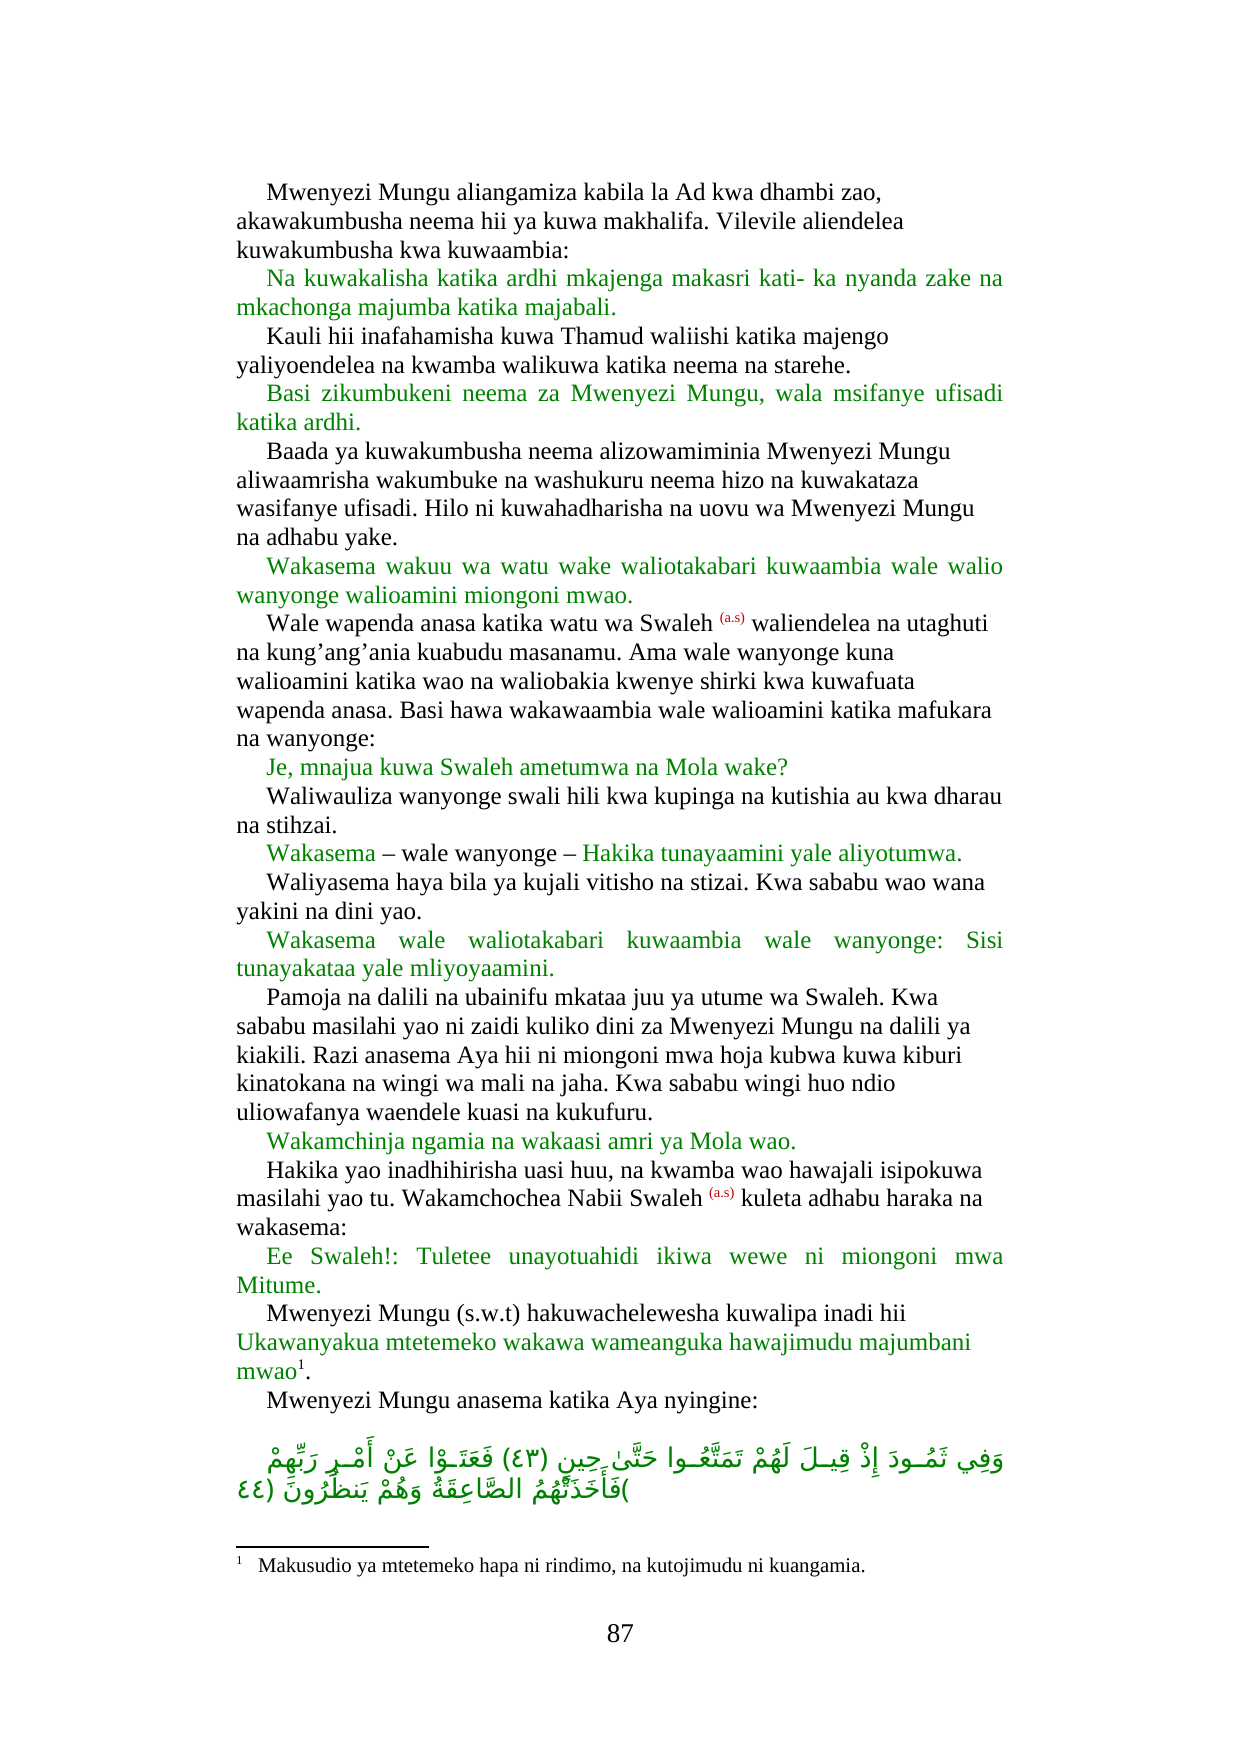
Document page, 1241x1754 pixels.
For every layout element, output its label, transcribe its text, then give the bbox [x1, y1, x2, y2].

text Baada ya kuwakumbusha neema alizowamiminia Mwenyezi Mungu aliwaamrisha wakumbuke na washukuru neema hizo na kuwakataza wasifanye ufisadi. Hilo ni kuwahadharisha na uovu wa Mwenyezi Mungu na adhabu yake. [236, 436, 1004, 551]
text Ee Swaleh!: Tuletee unayotuahidi ikiwa wewe ni miongoni mwa Mitume. [236, 1241, 1004, 1298]
text Wakamchinja ngamia na wakaasi amri ya Mola wao. [236, 1126, 1004, 1155]
text Waliyasema haya bila ya kujali vitisho na stizai. Kwa sababu wao wana yakini na dini yao. [236, 867, 1004, 925]
text Mwenyezi Mungu aliangamiza kabila la Ad kwa dhambi zao, akawakumbusha neema hii ya kuwa makhalifa. Vilevile aliendelea kuwakumbusha kwa kuwaambia: [236, 177, 1004, 263]
text Pamoja na dalili na ubainifu mkataa juu ya utume wa Swaleh. Kwa sababu masilahi yao ni zaidi kuliko dini za Mwenyezi Mungu na dalili ya kiakili. Razi anasema Aya hii ni miongoni mwa hoja kubwa kuwa kiburi kinatokana na wingi wa mali na jaha. Kwa sababu wingi huo ndio uliowafanya waendele kuasi na kukufuru. [236, 982, 1004, 1126]
text Wakasema wakuu wa watu wake waliotakabari kuwaambia wale walio wanyonge walioamini miongoni mwao. [236, 551, 1004, 608]
text Wale wapenda anasa katika watu wa Swaleh (a.s) waliendelea na utaghuti na kung’ang’ania kuabudu masanamu. Ama wale wanyonge kuna walioamini katika wao na waliobakia kwenye shirki kwa kuwafuata wapenda anasa. Basi hawa wakawaambia wale walioamini katika mafukara na wanyonge: [236, 608, 1004, 752]
text Na kuwakalisha katika ardhi mkajenga makasri kati- ka nyanda zake na mkachonga majumba katika majabali. [236, 263, 1004, 321]
text Mwenyezi Mungu (s.w.t) hakuwachelewesha kuwalipa inadi hii Ukawanyakua mtetemeko wakawa wameanguka hawajimudu majumbani mwao. [236, 1298, 1004, 1385]
text Wakasema – wale wanyonge – Hakika tunayaamini yale aliyotumwa. [236, 838, 1004, 867]
text Basi zikumbukeni neema za Mwenyezi Mungu, wala msifanye ufisadi katika ardhi. [236, 378, 1004, 436]
text Je, mnajua kuwa Swaleh ametumwa na Mola wake? [236, 752, 1004, 781]
text Mwenyezi Mungu anasema katika Aya nyingine: [236, 1385, 1004, 1413]
text Wakasema wale waliotakabari kuwaambia wale wanyonge: Sisi tunayakataa yale mliyoyaamini. [236, 925, 1004, 982]
text Hakika yao inadhihirisha uasi huu, na kwamba wao hawajali isipokuwa masilahi yao tu. Wakamchochea Nabii Swaleh (a.s) kuleta adhabu haraka na wakasema: [236, 1155, 1004, 1241]
text وَفِي ثَمُودَ إِذْ قِيلَ لَهُمْ تَمَتَّعُوا حَتَّىٰ حِينٍ ﴿٤٣﴾ فَعَتَوْا عَنْ أَمْرِ رَبِّهِمْ فَأَخَذَتْهُمُ الصَّاعِقَةُ وَهُمْ يَنظُرُونَ ﴿٤٤﴾ [236, 1442, 1004, 1505]
text Waliwauliza wanyonge swali hili kwa kupinga na kutishia au kwa dharau na stihzai. [236, 781, 1004, 838]
text Kauli hii inafahamisha kuwa Thamud waliishi katika majengo yaliyoendelea na kwamba walikuwa katika neema na starehe. [236, 321, 1004, 378]
